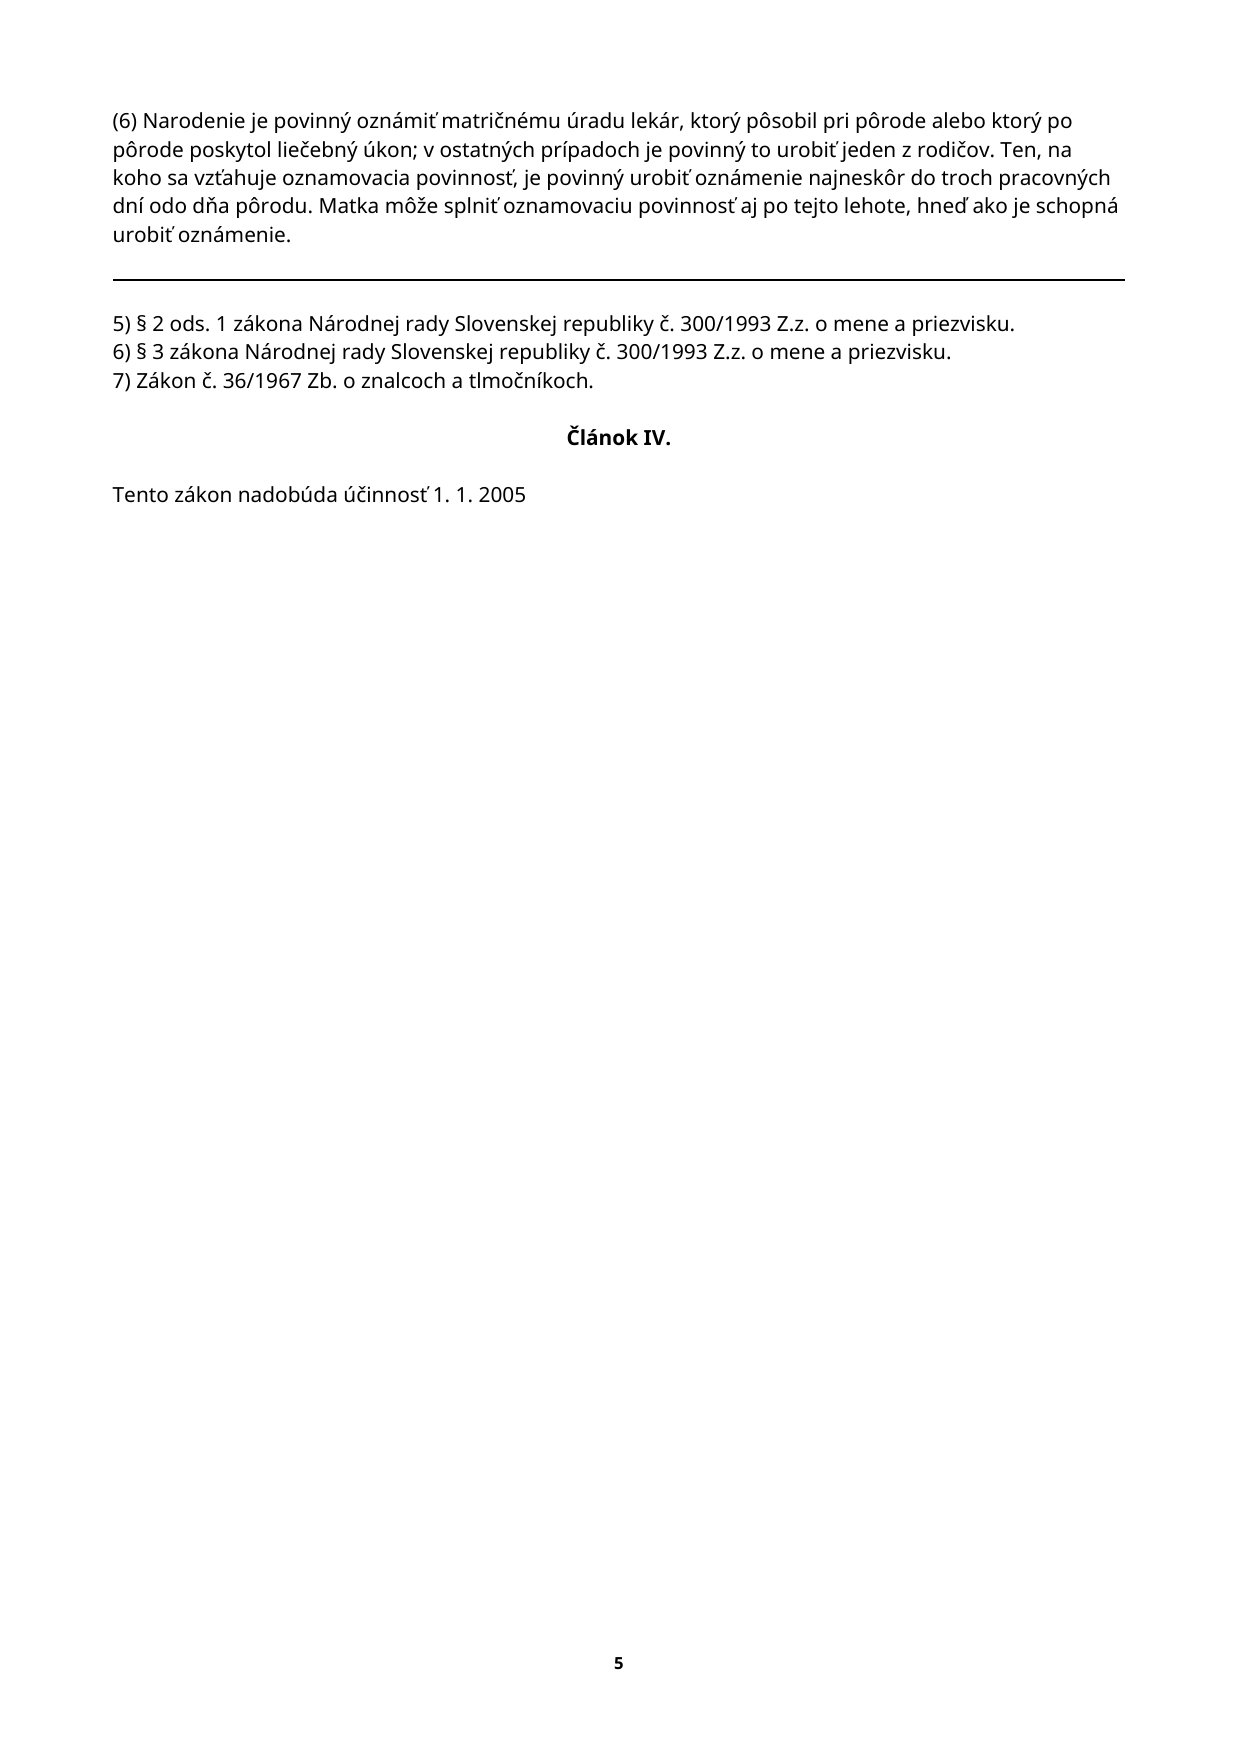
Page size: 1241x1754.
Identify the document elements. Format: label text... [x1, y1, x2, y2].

text 7) Zákon č. 36/1967 Zb. o znalcoch a tlmočníkoch. [112, 366, 1125, 394]
text 6) § 3 zákona Národnej rady Slovenskej republiky č. 300/1993 Z.z. o mene a priezvisku. [112, 337, 1125, 366]
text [112, 106, 1125, 248]
text Tento zákon nadobúda účinnosť 1. 1. 2005 [112, 480, 1125, 508]
text 5) § 2 ods. 1 zákona Národnej rady Slovenskej republiky č. 300/1993 Z.z. o mene a priezvisku. [112, 309, 1125, 337]
text Článok IV. [112, 423, 1125, 451]
